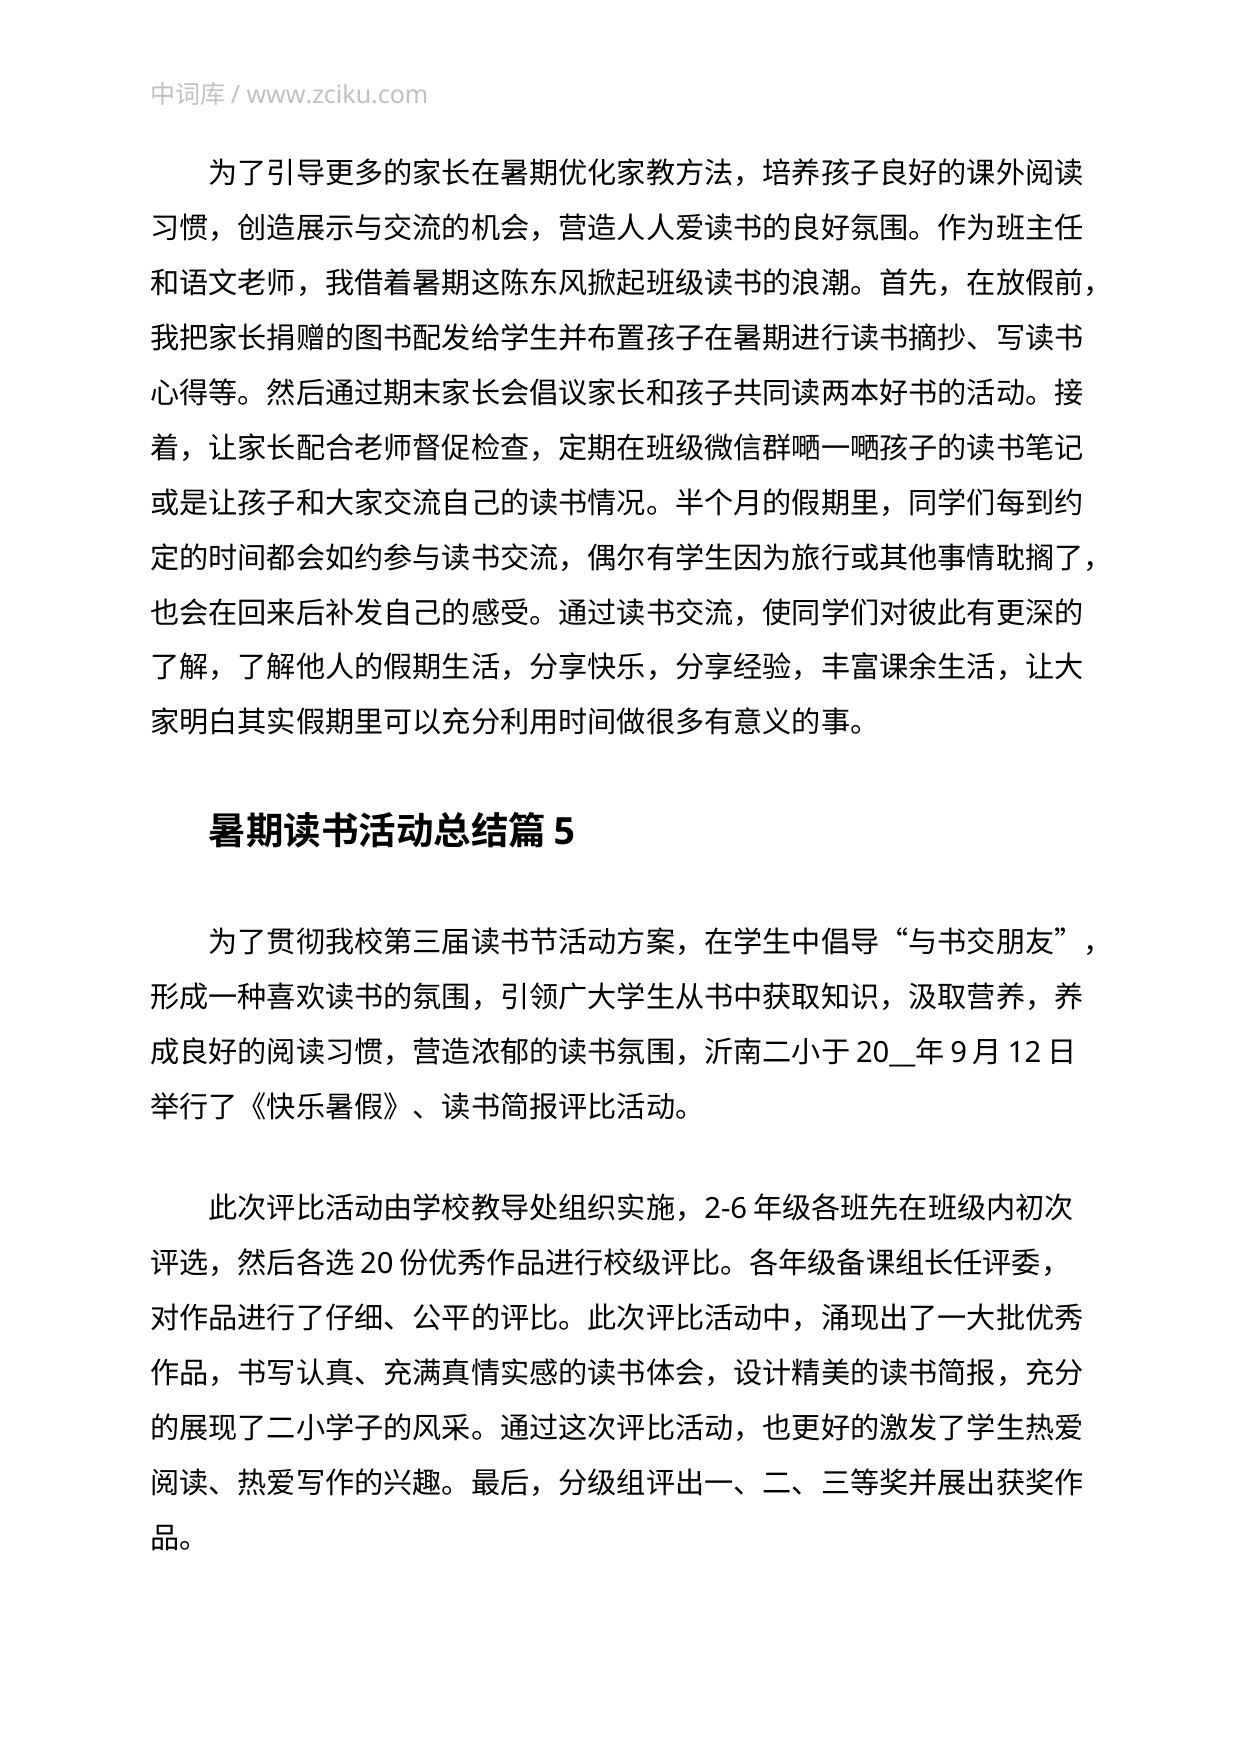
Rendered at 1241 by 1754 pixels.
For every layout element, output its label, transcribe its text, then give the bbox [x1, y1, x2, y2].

text 为了贯彻我校第三届读书节活动方案，在学生中倡导“与书交朋友”，形成一种喜欢读书的氛围，引领广大学生从书中获取知识，汲取营养，养成良好的阅读习惯，营造浓郁的读书氛围，沂南二小于20__年9月12日举行了《快乐暑假》、读书简报评比活动。 [150, 918, 1090, 1125]
text 为了引导更多的家长在暑期优化家教方法，培养孩子良好的课外阅读习惯，创造展示与交流的机会，营造人人爱读书的良好氛围。作为班主任和语文老师，我借着暑期这陈东风掀起班级读书的浪潮。首先，在放假前，我把家长捐赠的图书配发给学生并布置孩子在暑期进行读书摘抄、写读书心得等。然后通过期末家长会倡议家长和孩子共同读两本好书的活动。接着，让家长配合老师督促检查，定期在班级微信群嗮一嗮孩子的读书笔记或是让孩子和大家交流自己的读书情况。半个月的假期里，同学们每到约定的时间都会如约参与读书交流，偶尔有学生因为旅行或其他事情耽搁了，也会在回来后补发自己的感受。通过读书交流，使同学们对彼此有更深的了解，了解他人的假期生活，分享快乐，分享经验，丰富课余生活，让大家明白其实假期里可以充分利用时间做很多有意义的事。 [150, 150, 1090, 741]
text 此次评比活动由学校教导处组织实施，2-6年级各班先在班级内初次评选，然后各选20份优秀作品进行校级评比。各年级备课组长任评委，对作品进行了仔细、公平的评比。此次评比活动中，涌现出了一大批优秀作品，书写认真、充满真情实感的读书体会，设计精美的读书简报，充分的展现了二小学子的风采。通过这次评比活动，也更好的激发了学生热爱阅读、热爱写作的兴趣。最后，分级组评出一、二、三等奖并展出获奖作品。 [150, 1185, 1090, 1557]
text 暑期读书活动总结篇5 [150, 801, 1090, 855]
